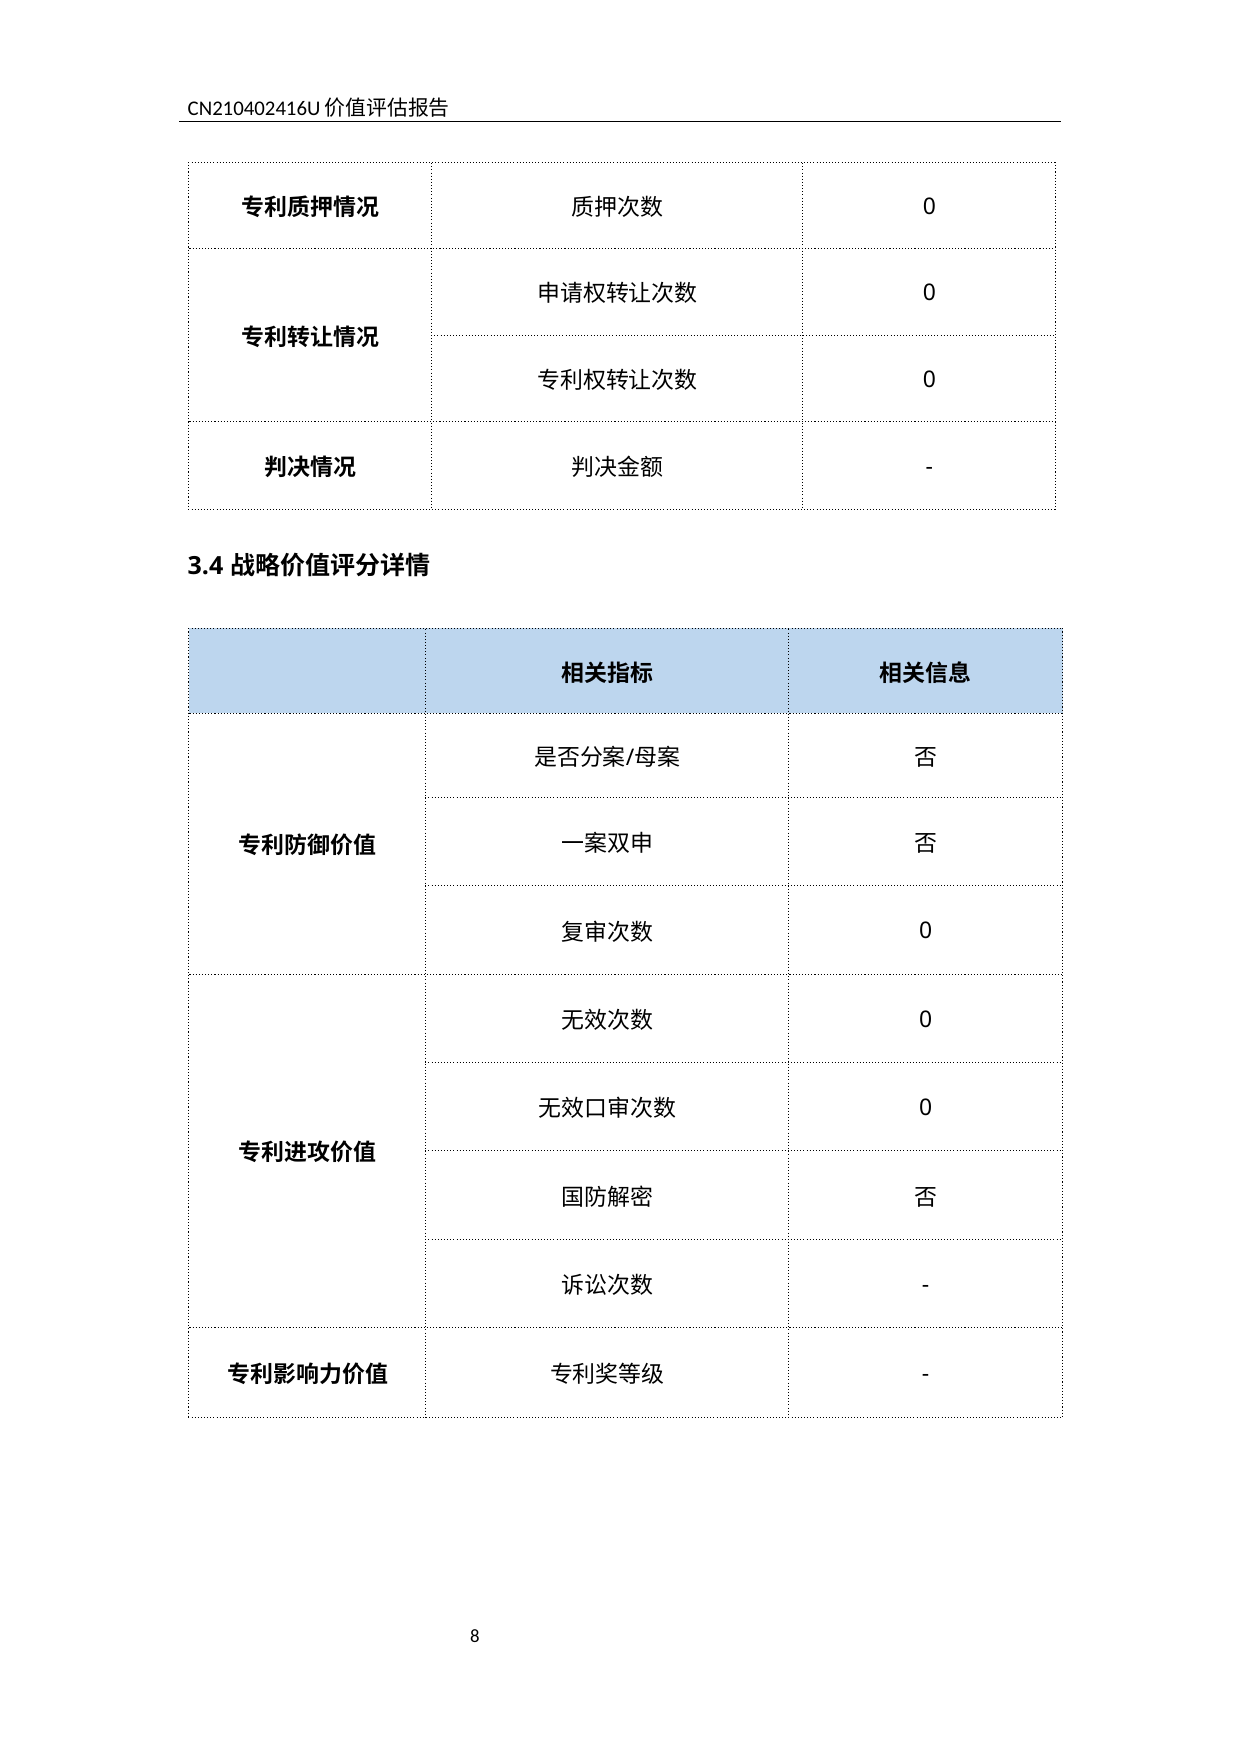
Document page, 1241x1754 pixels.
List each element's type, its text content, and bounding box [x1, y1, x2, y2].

table_cell 0 [803, 248, 1056, 334]
table_cell - [803, 421, 1056, 509]
table_cell 一案双申 [426, 797, 788, 885]
table_cell 判决情况 [189, 421, 432, 509]
table_cell 专利奖等级 [426, 1327, 788, 1417]
table_cell 是否分案/母案 [426, 713, 788, 797]
table_cell 专利影响力价值 [189, 1327, 426, 1417]
table_cell 专利转让情况 [189, 248, 432, 421]
table_cell 否 [788, 797, 1063, 885]
table_cell 专利防御价值 [189, 713, 426, 974]
table_cell 诉讼次数 [426, 1239, 788, 1327]
table_cell 0 [788, 974, 1063, 1062]
table_cell 专利权转让次数 [432, 335, 803, 421]
table_cell 无效次数 [426, 974, 788, 1062]
table_cell 专利质押情况 [189, 162, 432, 248]
table_cell 申请权转让次数 [432, 248, 803, 334]
table_cell 无效口审次数 [426, 1062, 788, 1150]
table_cell 0 [803, 162, 1056, 248]
table_cell - [788, 1239, 1063, 1327]
table_cell 质押次数 [432, 162, 803, 248]
table_header [189, 628, 426, 713]
table_cell 国防解密 [426, 1150, 788, 1239]
table_cell 0 [803, 335, 1056, 421]
table_cell - [788, 1327, 1063, 1417]
table_header 相关指标 [426, 628, 788, 713]
table_cell 0 [788, 1062, 1063, 1150]
table_cell 否 [788, 1150, 1063, 1239]
subtitle 战略价值评分详情 [187, 531, 1053, 596]
table_cell 判决金额 [432, 421, 803, 509]
table_cell 0 [788, 885, 1063, 974]
table_header 相关信息 [788, 628, 1063, 713]
table_cell 否 [788, 713, 1063, 797]
table_cell 复审次数 [426, 885, 788, 974]
table_cell 专利进攻价值 [189, 974, 426, 1327]
